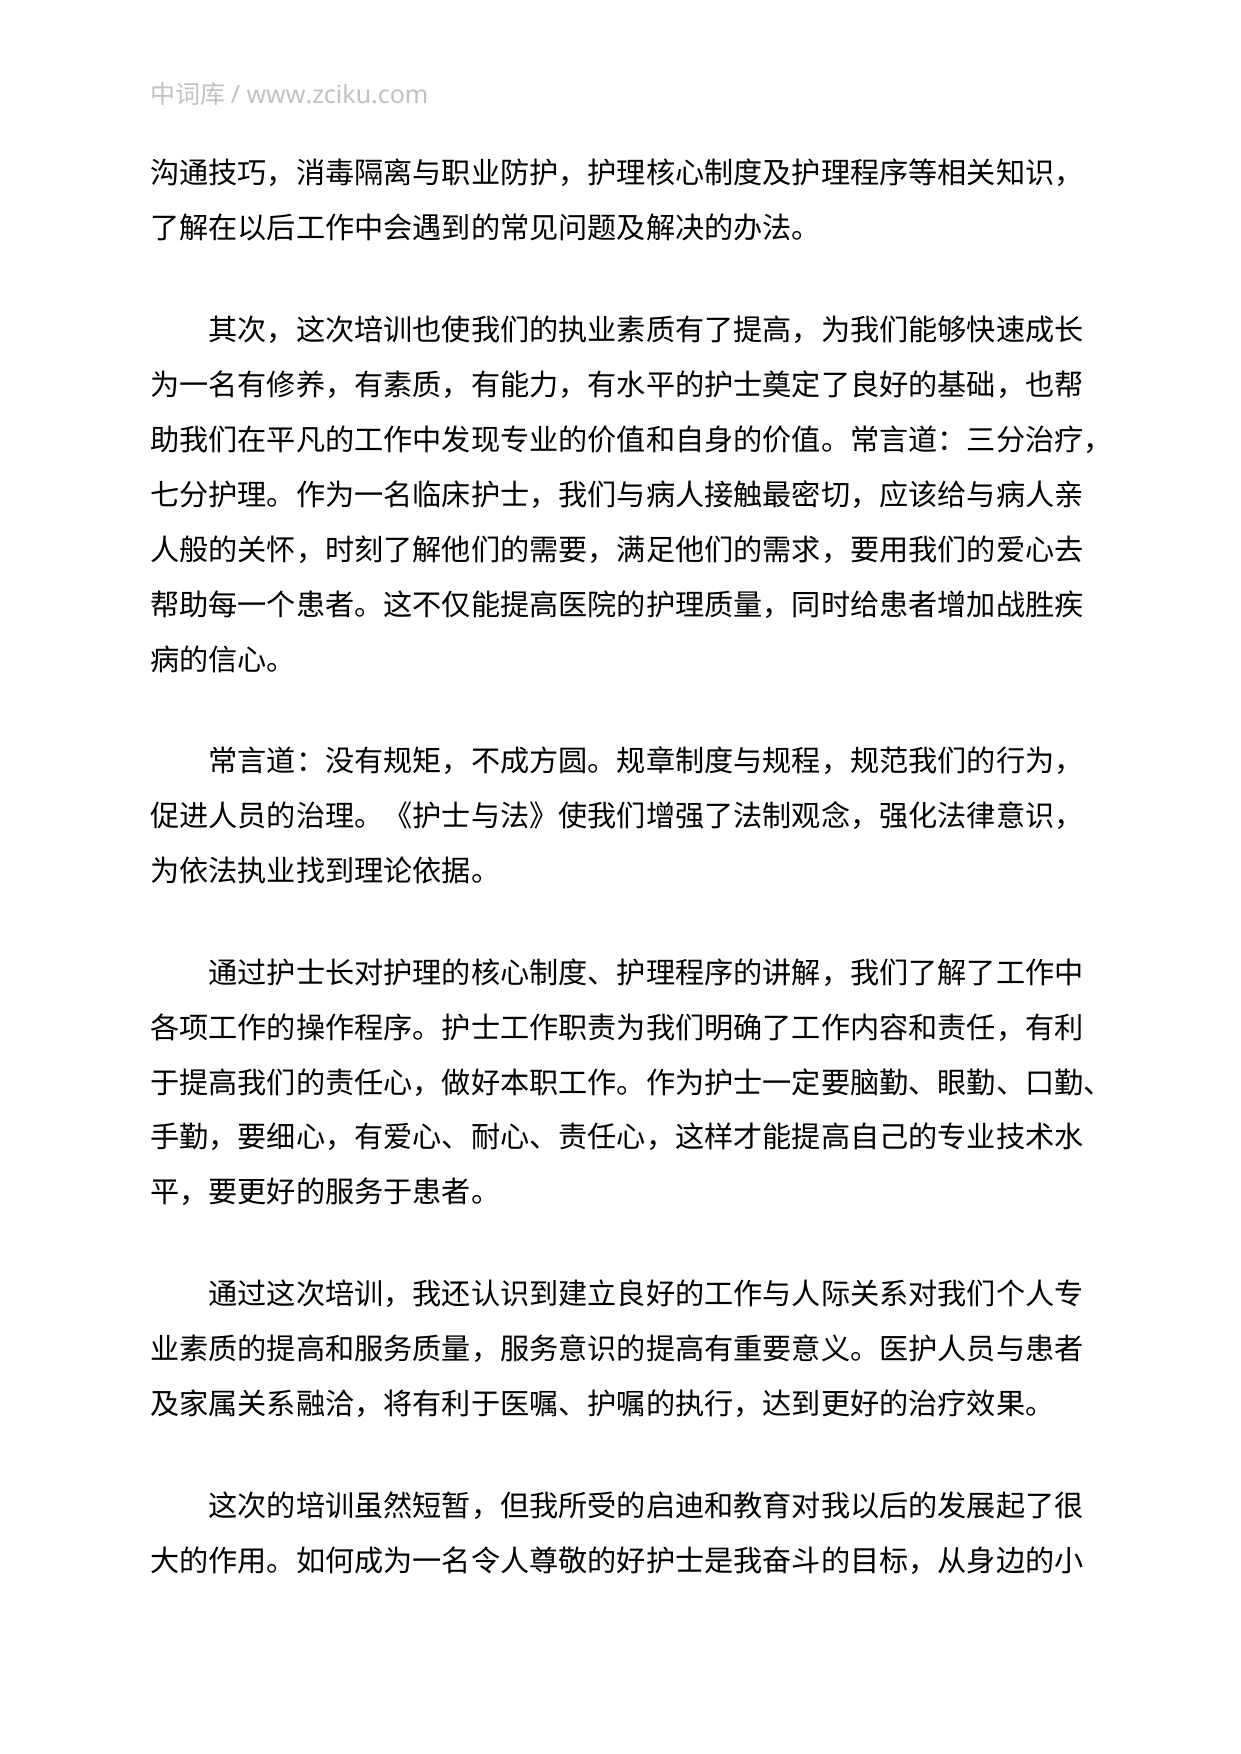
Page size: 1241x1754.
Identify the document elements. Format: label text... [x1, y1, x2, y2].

text 通过这次培训，我还认识到建立良好的工作与人际关系对我们个人专业素质的提高和服务质量，服务意识的提高有重要意义。医护人员与患者及家属关系融洽，将有利于医嘱、护嘱的执行，达到更好的治疗效果。 [150, 1271, 1090, 1423]
text 常言道：没有规矩，不成方圆。规章制度与规程，规范我们的行为，促进人员的治理。《护士与法》使我们增强了法制观念，强化法律意识，为依法执业找到理论依据。 [150, 738, 1090, 890]
text 其次，这次培训也使我们的执业素质有了提高，为我们能够快速成长为一名有修养，有素质，有能力，有水平的护士奠定了良好的基础，也帮助我们在平凡的工作中发现专业的价值和自身的价值。常言道：三分治疗，七分护理。作为一名临床护士，我们与病人接触最密切，应该给与病人亲人般的关怀，时刻了解他们的需要，满足他们的需求，要用我们的爱心去帮助每一个患者。这不仅能提高医院的护理质量，同时给患者增加战胜疾病的信心。 [150, 307, 1090, 678]
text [150, 1482, 1090, 1579]
text 通过护士长对护理的核心制度、护理程序的讲解，我们了解了工作中各项工作的操作程序。护士工作职责为我们明确了工作内容和责任，有利于提高我们的责任心，做好本职工作。作为护士一定要脑勤、眼勤、口勤、手勤，要细心，有爱心、耐心、责任心，这样才能提高自己的专业技术水平，要更好的服务于患者。 [150, 949, 1090, 1211]
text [150, 150, 1090, 247]
